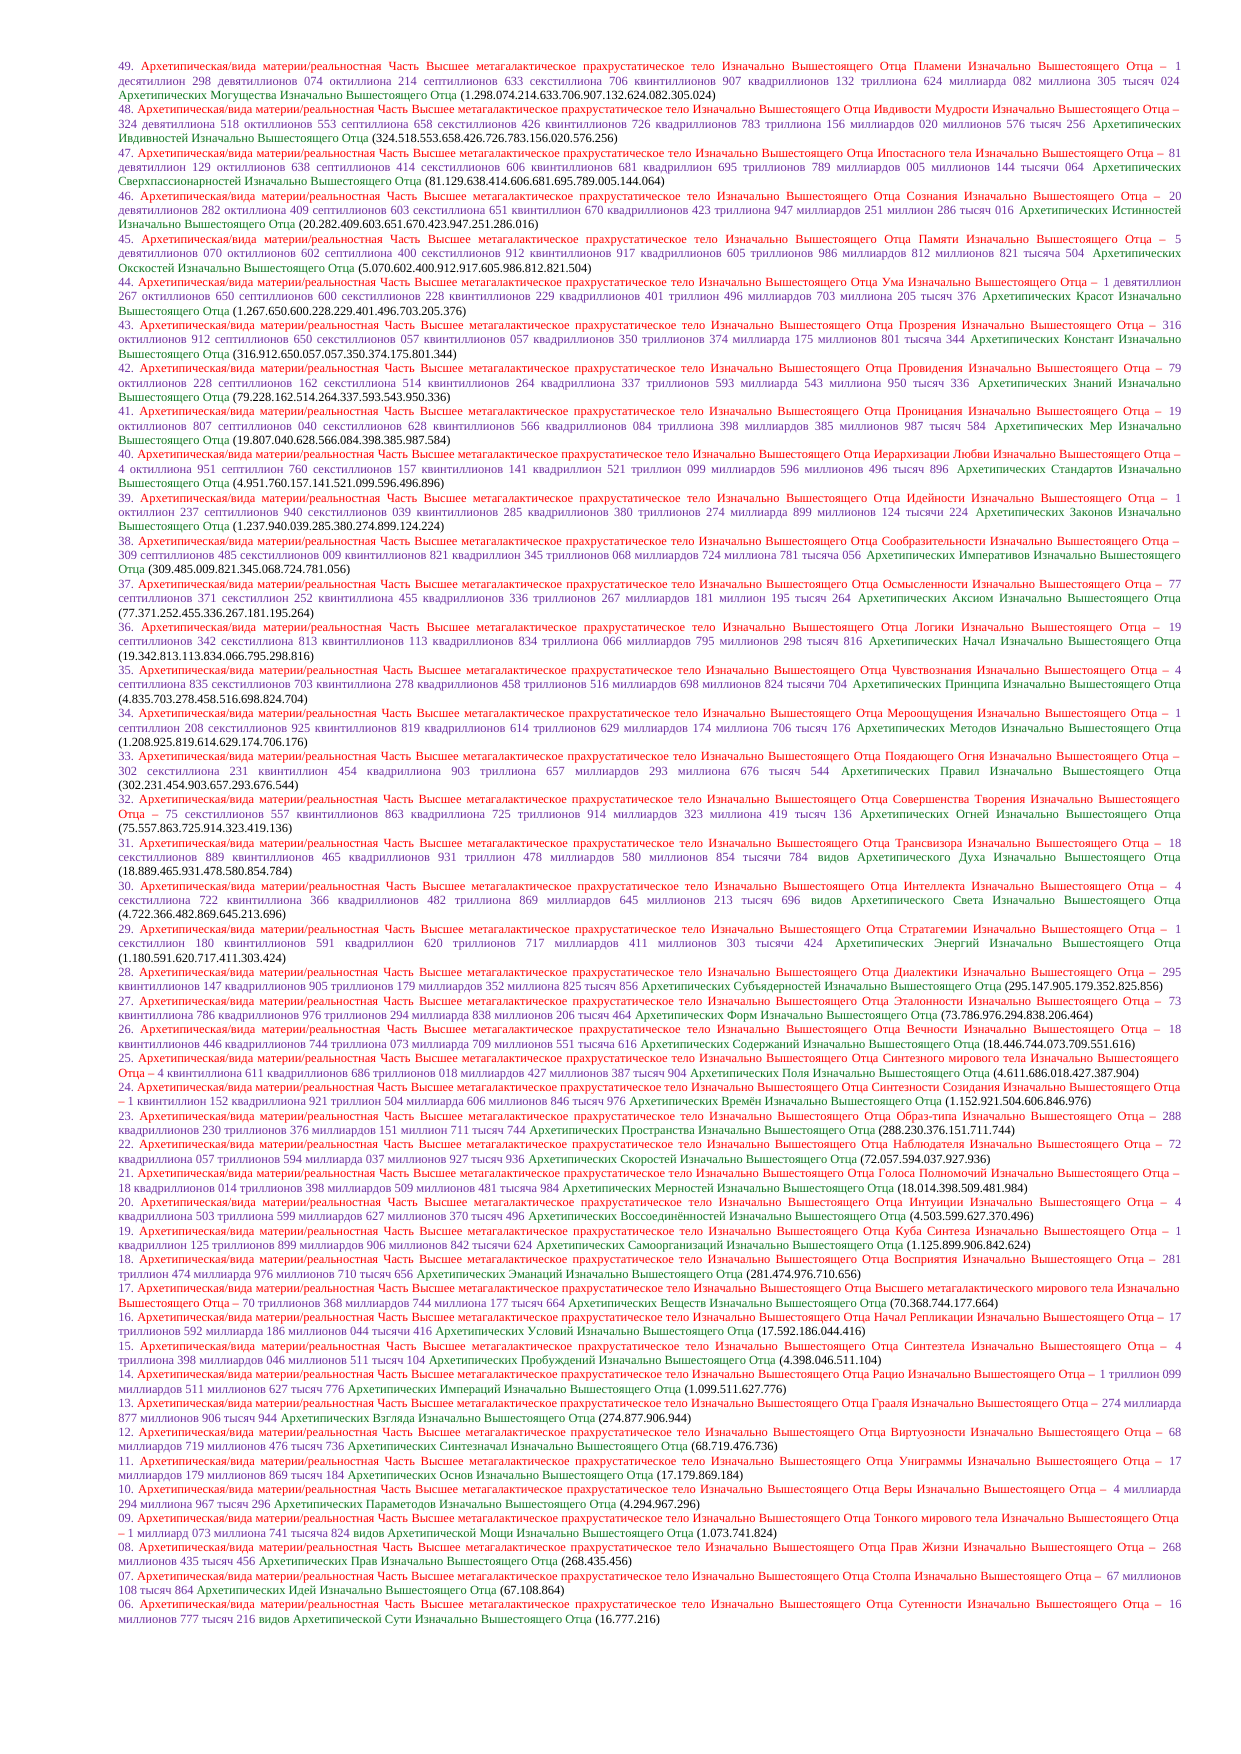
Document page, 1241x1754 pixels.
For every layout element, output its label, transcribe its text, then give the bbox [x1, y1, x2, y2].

text 14. Архетипическая/вида материи/реальностная Часть Высшее метагалактическое прахрустатическое тело Изначально Вышестоящего Отца Рацио Изначально Вышестоящего Отца – 1 триллион 099 миллиардов 511 миллионов 627 тысяч 776 Архетипических Импераций Изначально Вышестоящего Отца (1.099.511.627.776) [118, 1367, 1181, 1396]
text 31. Архетипическая/вида материи/реальностная Часть Высшее метагалактическое прахрустатическое тело Изначально Вышестоящего Отца Трансвизора Изначально Вышестоящего Отца – 18 секстиллионов 889 квинтиллионов 465 квадриллионов 931 триллион 478 миллиардов 580 миллионов 854 тысячи 784 видов Архетипического Духа Изначально Вышестоящего Отца (18.889.465.931.478.580.854.784) [118, 835, 1181, 878]
text 30. Архетипическая/вида материи/реальностная Часть Высшее метагалактическое прахрустатическое тело Изначально Вышестоящего Отца Интеллекта Изначально Вышестоящего Отца – 4 секстиллиона 722 квинтиллиона 366 квадриллионов 482 триллиона 869 миллиардов 645 миллионов 213 тысяч 696 видов Архетипического Света Изначально Вышестоящего Отца (4.722.366.482.869.645.213.696) [118, 878, 1181, 922]
text 28. Архетипическая/вида материи/реальностная Часть Высшее метагалактическое прахрустатическое тело Изначально Вышестоящего Отца Диалектики Изначально Вышестоящего Отца – 295 квинтиллионов 147 квадриллионов 905 триллионов 179 миллиардов 352 миллиона 825 тысяч 856 Архетипических Субъядерностей Изначально Вышестоящего Отца (295.147.905.179.352.825.856) [118, 965, 1181, 993]
text 47. Архетипическая/вида материи/реальностная Часть Высшее метагалактическое прахрустатическое тело Изначально Вышестоящего Отца Ипостасного тела Изначально Вышестоящего Отца – 81 девятиллион 129 октиллионов 638 септиллионов 414 секстиллионов 606 квинтиллионов 681 квадриллион 695 триллионов 789 миллиардов 005 миллионов 144 тысячи 064 Архетипических Сверхпассионарностей Изначально Вышестоящего Отца (81.129.638.414.606.681.695.789.005.144.064) [118, 145, 1181, 188]
text 36. Архетипическая/вида материи/реальностная Часть Высшее метагалактическое прахрустатическое тело Изначально Вышестоящего Отца Логики Изначально Вышестоящего Отца – 19 септиллионов 342 секстиллиона 813 квинтиллионов 113 квадриллионов 834 триллиона 066 миллиардов 795 миллионов 298 тысяч 816 Архетипических Начал Изначально Вышестоящего Отца (19.342.813.113.834.066.795.298.816) [118, 620, 1181, 663]
text 13. Архетипическая/вида материи/реальностная Часть Высшее метагалактическое прахрустатическое тело Изначально Вышестоящего Отца Грааля Изначально Вышестоящего Отца – 274 миллиарда 877 миллионов 906 тысяч 944 Архетипических Взгляда Изначально Вышестоящего Отца (274.877.906.944) [118, 1396, 1181, 1425]
text 20. Архетипическая/вида материи/реальностная Часть Высшее метагалактическое прахрустатическое тело Изначально Вышестоящего Отца Интуиции Изначально Вышестоящего Отца – 4 квадриллиона 503 триллиона 599 миллиардов 627 миллионов 370 тысяч 496 Архетипических Воссоединённостей Изначально Вышестоящего Отца (4.503.599.627.370.496) [118, 1195, 1181, 1223]
text 49. Архетипическая/вида материи/реальностная Часть Высшее метагалактическое прахрустатическое тело Изначально Вышестоящего Отца Пламени Изначально Вышестоящего Отца – 1 десятиллион 298 девятиллионов 074 октиллиона 214 септиллионов 633 секстиллиона 706 квинтиллионов 907 квадриллионов 132 триллиона 624 миллиарда 082 миллиона 305 тысяч 024 Архетипических Могущества Изначально Вышестоящего Отца (1.298.074.214.633.706.907.132.624.082.305.024) [118, 59, 1181, 102]
text 33. Архетипическая/вида материи/реальностная Часть Высшее метагалактическое прахрустатическое тело Изначально Вышестоящего Отца Поядающего Огня Изначально Вышестоящего Отца – 302 секстиллиона 231 квинтиллион 454 квадриллиона 903 триллиона 657 миллиардов 293 миллиона 676 тысяч 544 Архетипических Правил Изначально Вышестоящего Отца (302.231.454.903.657.293.676.544) [118, 749, 1181, 792]
text 40. Архетипическая/вида материи/реальностная Часть Высшее метагалактическое прахрустатическое тело Изначально Вышестоящего Отца Иерархизации Любви Изначально Вышестоящего Отца – 4 октиллиона 951 септиллион 760 секстиллионов 157 квинтиллионов 141 квадриллион 521 триллион 099 миллиардов 596 миллионов 496 тысяч 896 Архетипических Стандартов Изначально Вышестоящего Отца (4.951.760.157.141.521.099.596.496.896) [118, 447, 1181, 490]
text 32. Архетипическая/вида материи/реальностная Часть Высшее метагалактическое прахрустатическое тело Изначально Вышестоящего Отца Совершенства Творения Изначально Вышестоящего Отца – 75 секстиллионов 557 квинтиллионов 863 квадриллиона 725 триллионов 914 миллиардов 323 миллиона 419 тысяч 136 Архетипических Огней Изначально Вышестоящего Отца (75.557.863.725.914.323.419.136) [118, 792, 1181, 835]
text 24. Архетипическая/вида материи/реальностная Часть Высшее метагалактическое прахрустатическое тело Изначально Вышестоящего Отца Синтезности Созидания Изначально Вышестоящего Отца – 1 квинтиллион 152 квадриллиона 921 триллион 504 миллиарда 606 миллионов 846 тысяч 976 Архетипических Времён Изначально Вышестоящего Отца (1.152.921.504.606.846.976) [118, 1080, 1181, 1108]
text 34. Архетипическая/вида материи/реальностная Часть Высшее метагалактическое прахрустатическое тело Изначально Вышестоящего Отца Мероощущения Изначально Вышестоящего Отца – 1 септиллион 208 секстиллионов 925 квинтиллионов 819 квадриллионов 614 триллионов 629 миллиардов 174 миллиона 706 тысяч 176 Архетипических Методов Изначально Вышестоящего Отца (1.208.925.819.614.629.174.706.176) [118, 706, 1181, 749]
text 19. Архетипическая/вида материи/реальностная Часть Высшее метагалактическое прахрустатическое тело Изначально Вышестоящего Отца Куба Синтеза Изначально Вышестоящего Отца – 1 квадриллион 125 триллионов 899 миллиардов 906 миллионов 842 тысячи 624 Архетипических Самоорганизаций Изначально Вышестоящего Отца (1.125.899.906.842.624) [118, 1223, 1181, 1252]
text 16. Архетипическая/вида материи/реальностная Часть Высшее метагалактическое прахрустатическое тело Изначально Вышестоящего Отца Начал Репликации Изначально Вышестоящего Отца – 17 триллионов 592 миллиарда 186 миллионов 044 тысячи 416 Архетипических Условий Изначально Вышестоящего Отца (17.592.186.044.416) [118, 1310, 1181, 1338]
text 11. Архетипическая/вида материи/реальностная Часть Высшее метагалактическое прахрустатическое тело Изначально Вышестоящего Отца Униграммы Изначально Вышестоящего Отца – 17 миллиардов 179 миллионов 869 тысяч 184 Архетипических Основ Изначально Вышестоящего Отца (17.179.869.184) [118, 1453, 1181, 1482]
text 10. Архетипическая/вида материи/реальностная Часть Высшее метагалактическое прахрустатическое тело Изначально Вышестоящего Отца Веры Изначально Вышестоящего Отца – 4 миллиарда 294 миллиона 967 тысяч 296 Архетипических Параметодов Изначально Вышестоящего Отца (4.294.967.296) [118, 1482, 1181, 1511]
text 44. Архетипическая/вида материи/реальностная Часть Высшее метагалактическое прахрустатическое тело Изначально Вышестоящего Отца Ума Изначально Вышестоящего Отца – 1 девятиллион 267 октиллионов 650 септиллионов 600 секстиллионов 228 квинтиллионов 229 квадриллионов 401 триллион 496 миллиардов 703 миллиона 205 тысяч 376 Архетипических Красот Изначально Вышестоящего Отца (1.267.650.600.228.229.401.496.703.205.376) [118, 275, 1181, 318]
text 41. Архетипическая/вида материи/реальностная Часть Высшее метагалактическое прахрустатическое тело Изначально Вышестоящего Отца Проницания Изначально Вышестоящего Отца – 19 октиллионов 807 септиллионов 040 секстиллионов 628 квинтиллионов 566 квадриллионов 084 триллиона 398 миллиардов 385 миллионов 987 тысяч 584 Архетипических Мер Изначально Вышестоящего Отца (19.807.040.628.566.084.398.385.987.584) [118, 404, 1181, 447]
text 06. Архетипическая/вида материи/реальностная Часть Высшее метагалактическое прахрустатическое тело Изначально Вышестоящего Отца Сутенности Изначально Вышестоящего Отца – 16 миллионов 777 тысяч 216 видов Архетипической Сути Изначально Вышестоящего Отца (16.777.216) [118, 1597, 1181, 1626]
text 25. Архетипическая/вида материи/реальностная Часть Высшее метагалактическое прахрустатическое тело Изначально Вышестоящего Отца Синтезного мирового тела Изначально Вышестоящего Отца – 4 квинтиллиона 611 квадриллионов 686 триллионов 018 миллиардов 427 миллионов 387 тысяч 904 Архетипических Поля Изначально Вышестоящего Отца (4.611.686.018.427.387.904) [118, 1051, 1181, 1080]
text 21. Архетипическая/вида материи/реальностная Часть Высшее метагалактическое прахрустатическое тело Изначально Вышестоящего Отца Голоса Полномочий Изначально Вышестоящего Отца – 18 квадриллионов 014 триллионов 398 миллиардов 509 миллионов 481 тысяча 984 Архетипических Мерностей Изначально Вышестоящего Отца (18.014.398.509.481.984) [118, 1166, 1181, 1195]
text 22. Архетипическая/вида материи/реальностная Часть Высшее метагалактическое прахрустатическое тело Изначально Вышестоящего Отца Наблюдателя Изначально Вышестоящего Отца – 72 квадриллиона 057 триллионов 594 миллиарда 037 миллионов 927 тысяч 936 Архетипических Скоростей Изначально Вышестоящего Отца (72.057.594.037.927.936) [118, 1137, 1181, 1166]
text 39. Архетипическая/вида материи/реальностная Часть Высшее метагалактическое прахрустатическое тело Изначально Вышестоящего Отца Идейности Изначально Вышестоящего Отца – 1 октиллион 237 септиллионов 940 секстиллионов 039 квинтиллионов 285 квадриллионов 380 триллионов 274 миллиарда 899 миллионов 124 тысячи 224 Архетипических Законов Изначально Вышестоящего Отца (1.237.940.039.285.380.274.899.124.224) [118, 490, 1181, 533]
text 46. Архетипическая/вида материи/реальностная Часть Высшее метагалактическое прахрустатическое тело Изначально Вышестоящего Отца Сознания Изначально Вышестоящего Отца – 20 девятиллионов 282 октиллиона 409 септиллионов 603 секстиллиона 651 квинтиллион 670 квадриллионов 423 триллиона 947 миллиардов 251 миллион 286 тысяч 016 Архетипических Истинностей Изначально Вышестоящего Отца (20.282.409.603.651.670.423.947.251.286.016) [118, 188, 1181, 232]
text 18. Архетипическая/вида материи/реальностная Часть Высшее метагалактическое прахрустатическое тело Изначально Вышестоящего Отца Восприятия Изначально Вышестоящего Отца – 281 триллион 474 миллиарда 976 миллионов 710 тысяч 656 Архетипических Эманаций Изначально Вышестоящего Отца (281.474.976.710.656) [118, 1252, 1181, 1281]
text 07. Архетипическая/вида материи/реальностная Часть Высшее метагалактическое прахрустатическое тело Изначально Вышестоящего Отца Столпа Изначально Вышестоящего Отца – 67 миллионов 108 тысяч 864 Архетипических Идей Изначально Вышестоящего Отца (67.108.864) [118, 1568, 1181, 1597]
text 23. Архетипическая/вида материи/реальностная Часть Высшее метагалактическое прахрустатическое тело Изначально Вышестоящего Отца Образ-типа Изначально Вышестоящего Отца – 288 квадриллионов 230 триллионов 376 миллиардов 151 миллион 711 тысяч 744 Архетипических Пространства Изначально Вышестоящего Отца (288.230.376.151.711.744) [118, 1108, 1181, 1137]
text 26. Архетипическая/вида материи/реальностная Часть Высшее метагалактическое прахрустатическое тело Изначально Вышестоящего Отца Вечности Изначально Вышестоящего Отца – 18 квинтиллионов 446 квадриллионов 744 триллиона 073 миллиарда 709 миллионов 551 тысяча 616 Архетипических Содержаний Изначально Вышестоящего Отца (18.446.744.073.709.551.616) [118, 1022, 1181, 1051]
text 48. Архетипическая/вида материи/реальностная Часть Высшее метагалактическое прахрустатическое тело Изначально Вышестоящего Отца Ивдивости Мудрости Изначально Вышестоящего Отца – 324 девятиллиона 518 октиллионов 553 септиллиона 658 секстиллионов 426 квинтиллионов 726 квадриллионов 783 триллиона 156 миллиардов 020 миллионов 576 тысяч 256 Архетипических Ивдивностей Изначально Вышестоящего Отца (324.518.553.658.426.726.783.156.020.576.256) [118, 102, 1181, 145]
text 35. Архетипическая/вида материи/реальностная Часть Высшее метагалактическое прахрустатическое тело Изначально Вышестоящего Отца Чувствознания Изначально Вышестоящего Отца – 4 септиллиона 835 секстиллионов 703 квинтиллиона 278 квадриллионов 458 триллионов 516 миллиардов 698 миллионов 824 тысячи 704 Архетипических Принципа Изначально Вышестоящего Отца (4.835.703.278.458.516.698.824.704) [118, 663, 1181, 706]
text 29. Архетипическая/вида материи/реальностная Часть Высшее метагалактическое прахрустатическое тело Изначально Вышестоящего Отца Стратагемии Изначально Вышестоящего Отца – 1 секстиллион 180 квинтиллионов 591 квадриллион 620 триллионов 717 миллиардов 411 миллионов 303 тысячи 424 Архетипических Энергий Изначально Вышестоящего Отца (1.180.591.620.717.411.303.424) [118, 922, 1181, 965]
text 17. Архетипическая/вида материи/реальностная Часть Высшее метагалактическое прахрустатическое тело Изначально Вышестоящего Отца Высшего метагалактического мирового тела Изначально Вышестоящего Отца – 70 триллионов 368 миллиардов 744 миллиона 177 тысяч 664 Архетипических Веществ Изначально Вышестоящего Отца (70.368.744.177.664) [118, 1281, 1181, 1310]
text 12. Архетипическая/вида материи/реальностная Часть Высшее метагалактическое прахрустатическое тело Изначально Вышестоящего Отца Виртуозности Изначально Вышестоящего Отца – 68 миллиардов 719 миллионов 476 тысяч 736 Архетипических Синтезначал Изначально Вышестоящего Отца (68.719.476.736) [118, 1425, 1181, 1453]
text 43. Архетипическая/вида материи/реальностная Часть Высшее метагалактическое прахрустатическое тело Изначально Вышестоящего Отца Прозрения Изначально Вышестоящего Отца – 316 октиллионов 912 септиллионов 650 секстиллионов 057 квинтиллионов 057 квадриллионов 350 триллионов 374 миллиарда 175 миллионов 801 тысяча 344 Архетипических Констант Изначально Вышестоящего Отца (316.912.650.057.057.350.374.175.801.344) [118, 318, 1181, 361]
text 37. Архетипическая/вида материи/реальностная Часть Высшее метагалактическое прахрустатическое тело Изначально Вышестоящего Отца Осмысленности Изначально Вышестоящего Отца – 77 септиллионов 371 секстиллион 252 квинтиллиона 455 квадриллионов 336 триллионов 267 миллиардов 181 миллион 195 тысяч 264 Архетипических Аксиом Изначально Вышестоящего Отца (77.371.252.455.336.267.181.195.264) [118, 577, 1181, 620]
text 38. Архетипическая/вида материи/реальностная Часть Высшее метагалактическое прахрустатическое тело Изначально Вышестоящего Отца Сообразительности Изначально Вышестоящего Отца – 309 септиллионов 485 секстиллионов 009 квинтиллионов 821 квадриллион 345 триллионов 068 миллиардов 724 миллиона 781 тысяча 056 Архетипических Императивов Изначально Вышестоящего Отца (309.485.009.821.345.068.724.781.056) [118, 533, 1181, 577]
text 27. Архетипическая/вида материи/реальностная Часть Высшее метагалактическое прахрустатическое тело Изначально Вышестоящего Отца Эталонности Изначально Вышестоящего Отца – 73 квинтиллиона 786 квадриллионов 976 триллионов 294 миллиарда 838 миллионов 206 тысяч 464 Архетипических Форм Изначально Вышестоящего Отца (73.786.976.294.838.206.464) [118, 993, 1181, 1022]
text 09. Архетипическая/вида материи/реальностная Часть Высшее метагалактическое прахрустатическое тело Изначально Вышестоящего Отца Тонкого мирового тела Изначально Вышестоящего Отца – 1 миллиард 073 миллиона 741 тысяча 824 видов Архетипической Мощи Изначально Вышестоящего Отца (1.073.741.824) [118, 1511, 1181, 1540]
text 42. Архетипическая/вида материи/реальностная Часть Высшее метагалактическое прахрустатическое тело Изначально Вышестоящего Отца Провидения Изначально Вышестоящего Отца – 79 октиллионов 228 септиллионов 162 секстиллиона 514 квинтиллионов 264 квадриллиона 337 триллионов 593 миллиарда 543 миллиона 950 тысяч 336 Архетипических Знаний Изначально Вышестоящего Отца (79.228.162.514.264.337.593.543.950.336) [118, 361, 1181, 404]
text 45. Архетипическая/вида материи/реальностная Часть Высшее метагалактическое прахрустатическое тело Изначально Вышестоящего Отца Памяти Изначально Вышестоящего Отца – 5 девятиллионов 070 октиллионов 602 септиллиона 400 секстиллионов 912 квинтиллионов 917 квадриллионов 605 триллионов 986 миллиардов 812 миллионов 821 тысяча 504 Архетипических Окскостей Изначально Вышестоящего Отца (5.070.602.400.912.917.605.986.812.821.504) [118, 232, 1181, 275]
text 15. Архетипическая/вида материи/реальностная Часть Высшее метагалактическое прахрустатическое тело Изначально Вышестоящего Отца Синтезтела Изначально Вышестоящего Отца – 4 триллиона 398 миллиардов 046 миллионов 511 тысяч 104 Архетипических Пробуждений Изначально Вышестоящего Отца (4.398.046.511.104) [118, 1338, 1181, 1367]
text 08. Архетипическая/вида материи/реальностная Часть Высшее метагалактическое прахрустатическое тело Изначально Вышестоящего Отца Прав Жизни Изначально Вышестоящего Отца – 268 миллионов 435 тысяч 456 Архетипических Прав Изначально Вышестоящего Отца (268.435.456) [118, 1540, 1181, 1568]
